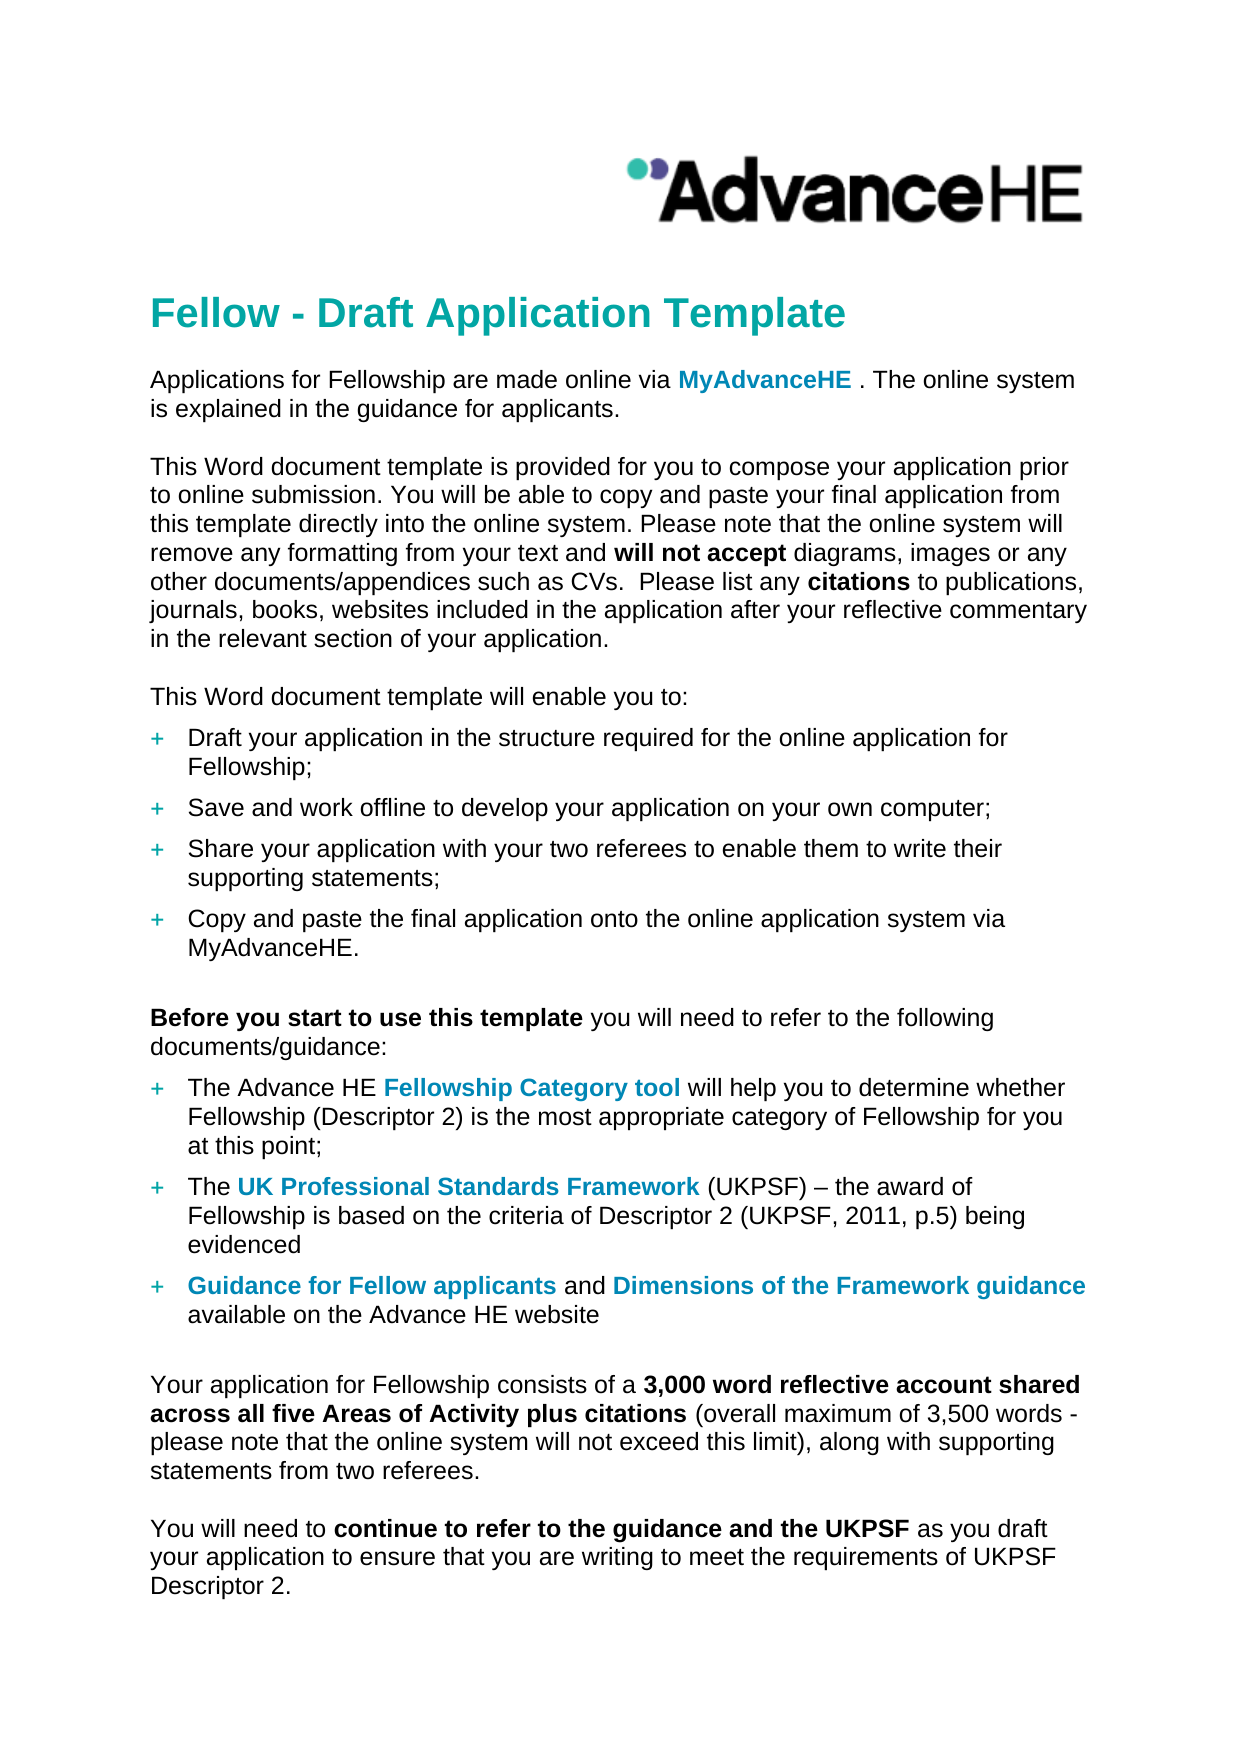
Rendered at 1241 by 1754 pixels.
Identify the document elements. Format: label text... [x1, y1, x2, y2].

text This Word document template is provided for you to compose your application prior to online submission. You will be able to copy and paste your final application from this template directly into the online system. Please note that the online system will remove any formatting from your text and will not accept diagrams, images or any other documents/appendices such as CVs. Please list any citations to publications, journals, books, websites included in the application after your reflective commentary in the relevant section of your application. [150, 452, 1090, 653]
text Applications for Fellowship are made online via MyAdvanceHE . The online system is explained in the guidance for applicants. [150, 365, 1090, 423]
text Before you start to use this template you will need to refer to the following documents/guidance: [150, 1003, 1090, 1061]
text Fellow - Draft Application Template [150, 289, 1090, 337]
text Draft your application in the structure required for the online application for Fellowship; [150, 723, 1090, 781]
picture [620, 150, 1091, 232]
text Your application for Fellowship consists of a 3,000 word reflective account shared across all five Areas of Activity plus citations (overall maximum of 3,500 words - please note that the online system will not exceed this limit), along with supporting statements from two referees. [150, 1370, 1090, 1485]
text Save and work offline to develop your application on your own computer; [150, 793, 1090, 822]
text Share your application with your two referees to enable them to write their supporting statements; [150, 834, 1090, 892]
text Copy and paste the final application onto the online application system via MyAdvanceHE. [150, 904, 1090, 962]
text The Advance HE Fellowship Category tool will help you to determine whether Fellowship (Descriptor 2) is the most appropriate category of Fellowship for you at this point; [150, 1073, 1090, 1160]
text Guidance for Fellow applicants and Dimensions of the Framework guidance available on the Advance HE website [150, 1271, 1090, 1329]
text The UK Professional Standards Framework (UKPSF) – the award of Fellowship is based on the criteria of Descriptor 2 (UKPSF, 2011, p.5) being evidenced [150, 1172, 1090, 1258]
text This Word document template will enable you to: [150, 682, 1090, 710]
text You will need to continue to refer to the guidance and the UKPSF as you draft your application to ensure that you are writing to meet the requirements of UKPSF Descriptor 2. [150, 1514, 1090, 1600]
